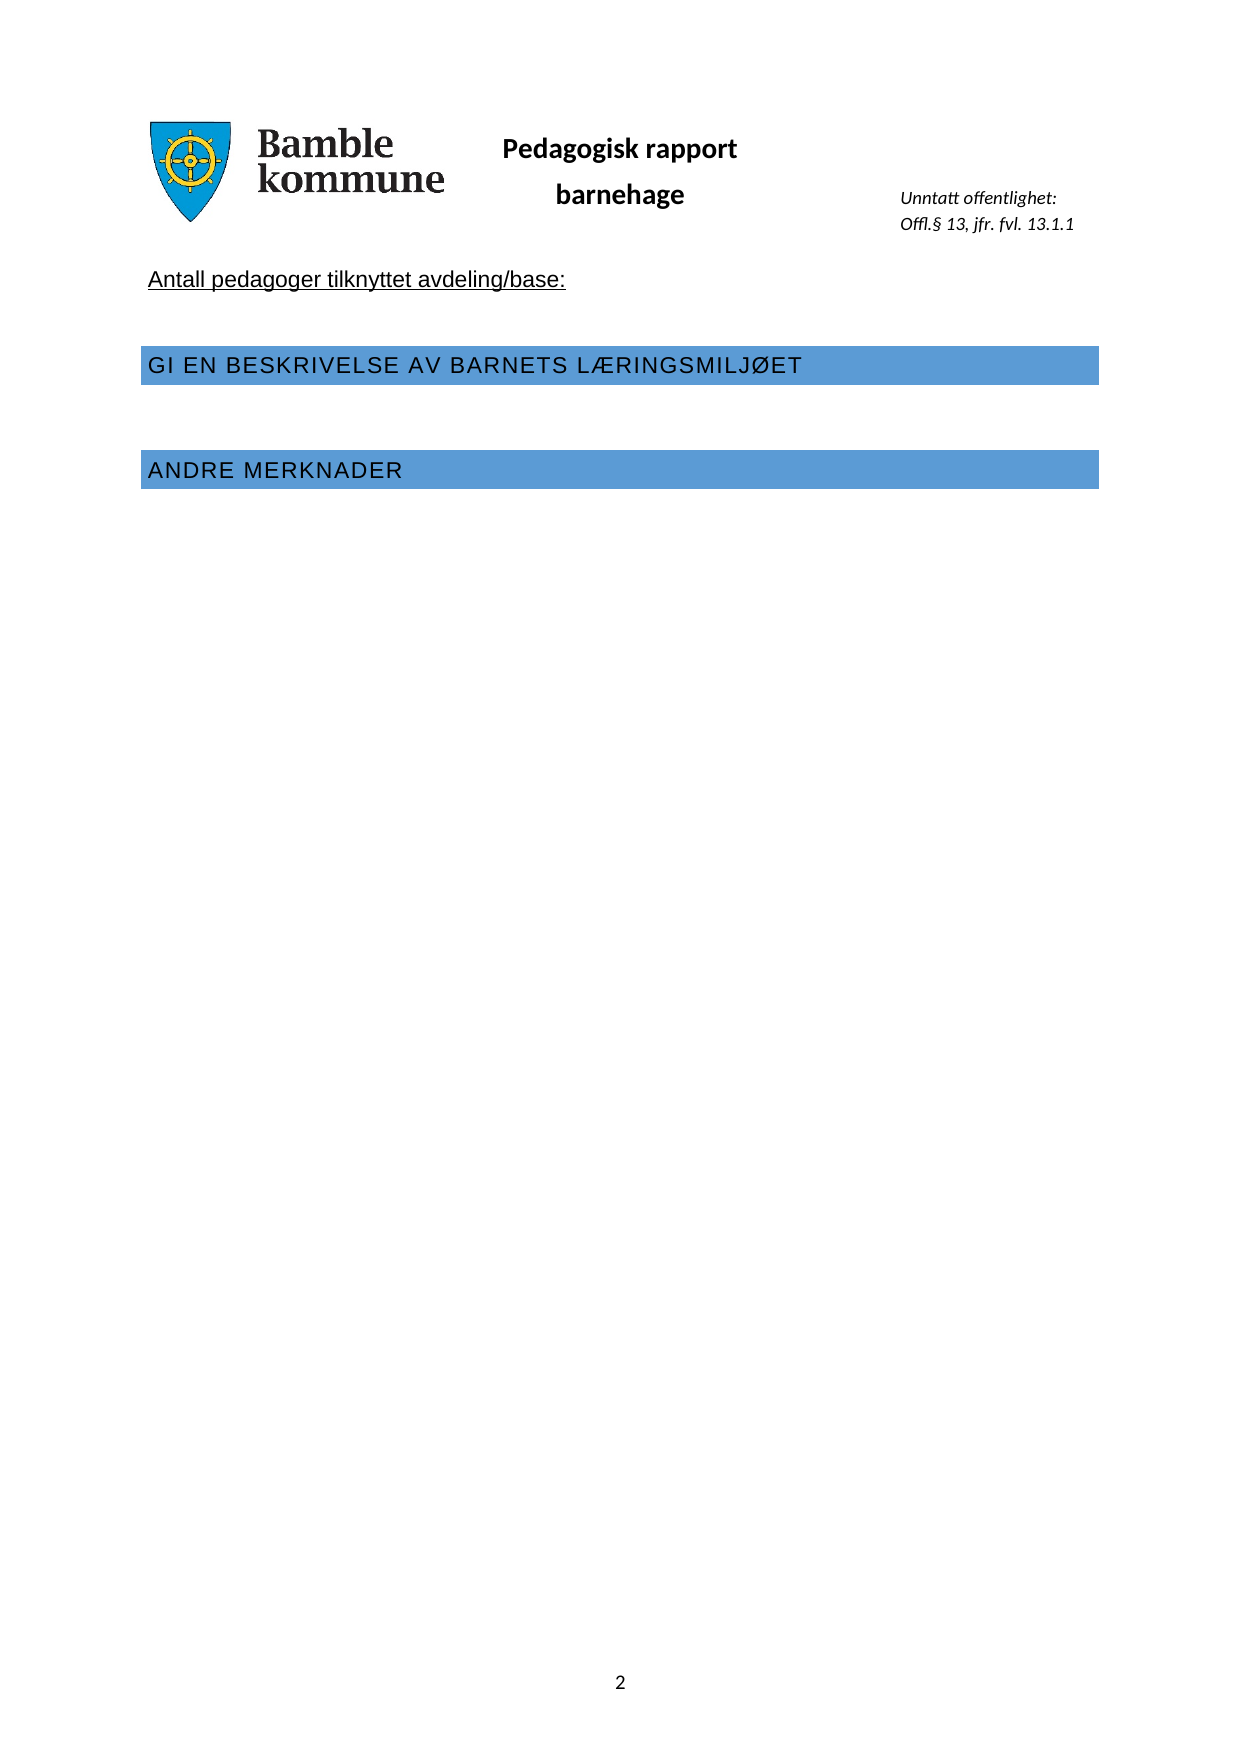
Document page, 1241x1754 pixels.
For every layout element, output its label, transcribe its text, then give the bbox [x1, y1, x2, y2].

text Antall pedagoger tilknyttet avdeling/base: [148, 266, 1093, 292]
subtitle gI EN BESKRIVELSE AV BARNETS LÆRINGSMILJØET [148, 353, 1093, 379]
subtitle Andre merknader [148, 457, 1093, 483]
picture [147, 119, 447, 224]
